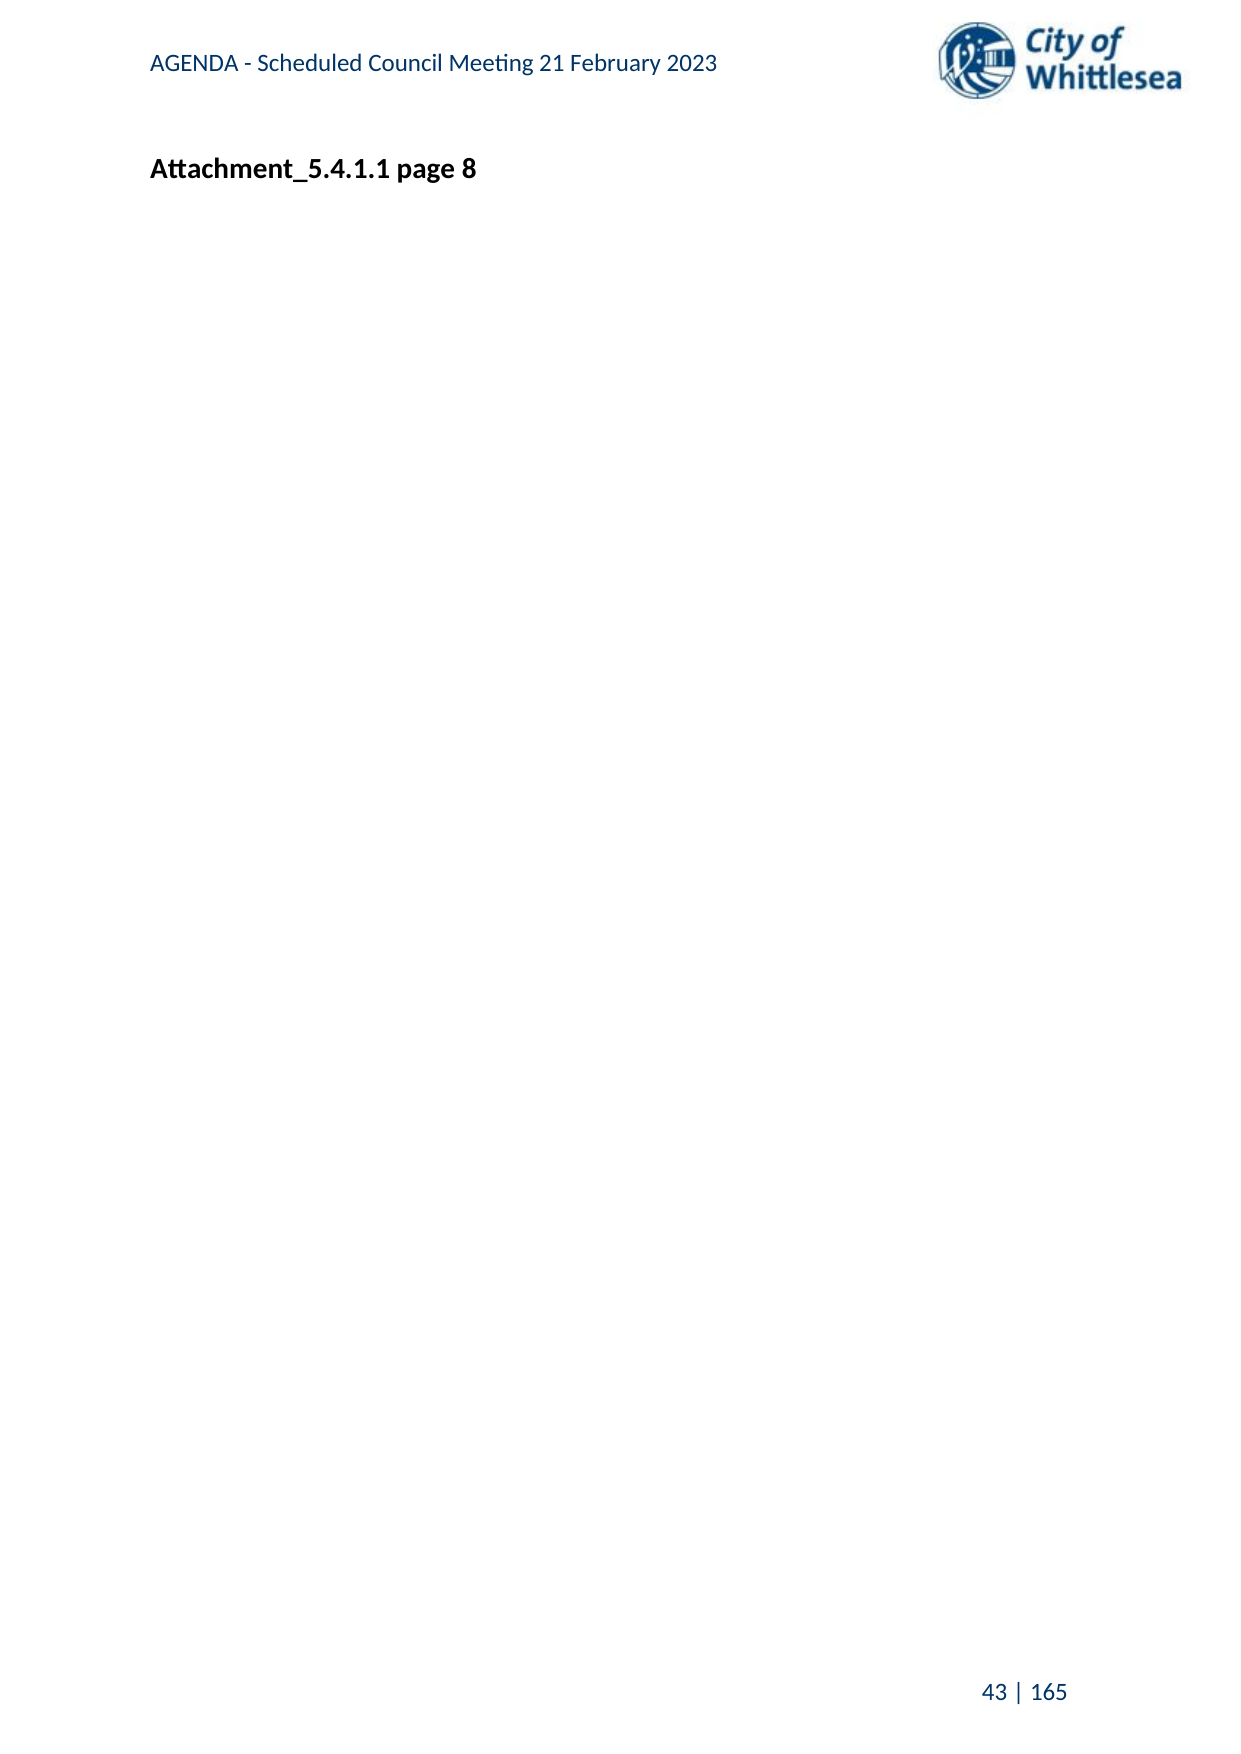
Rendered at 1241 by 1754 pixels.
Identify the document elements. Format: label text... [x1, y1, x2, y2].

text Attachment_5.4.1.1 page 8 [150, 150, 1090, 186]
picture [0, 0, 1241, 127]
